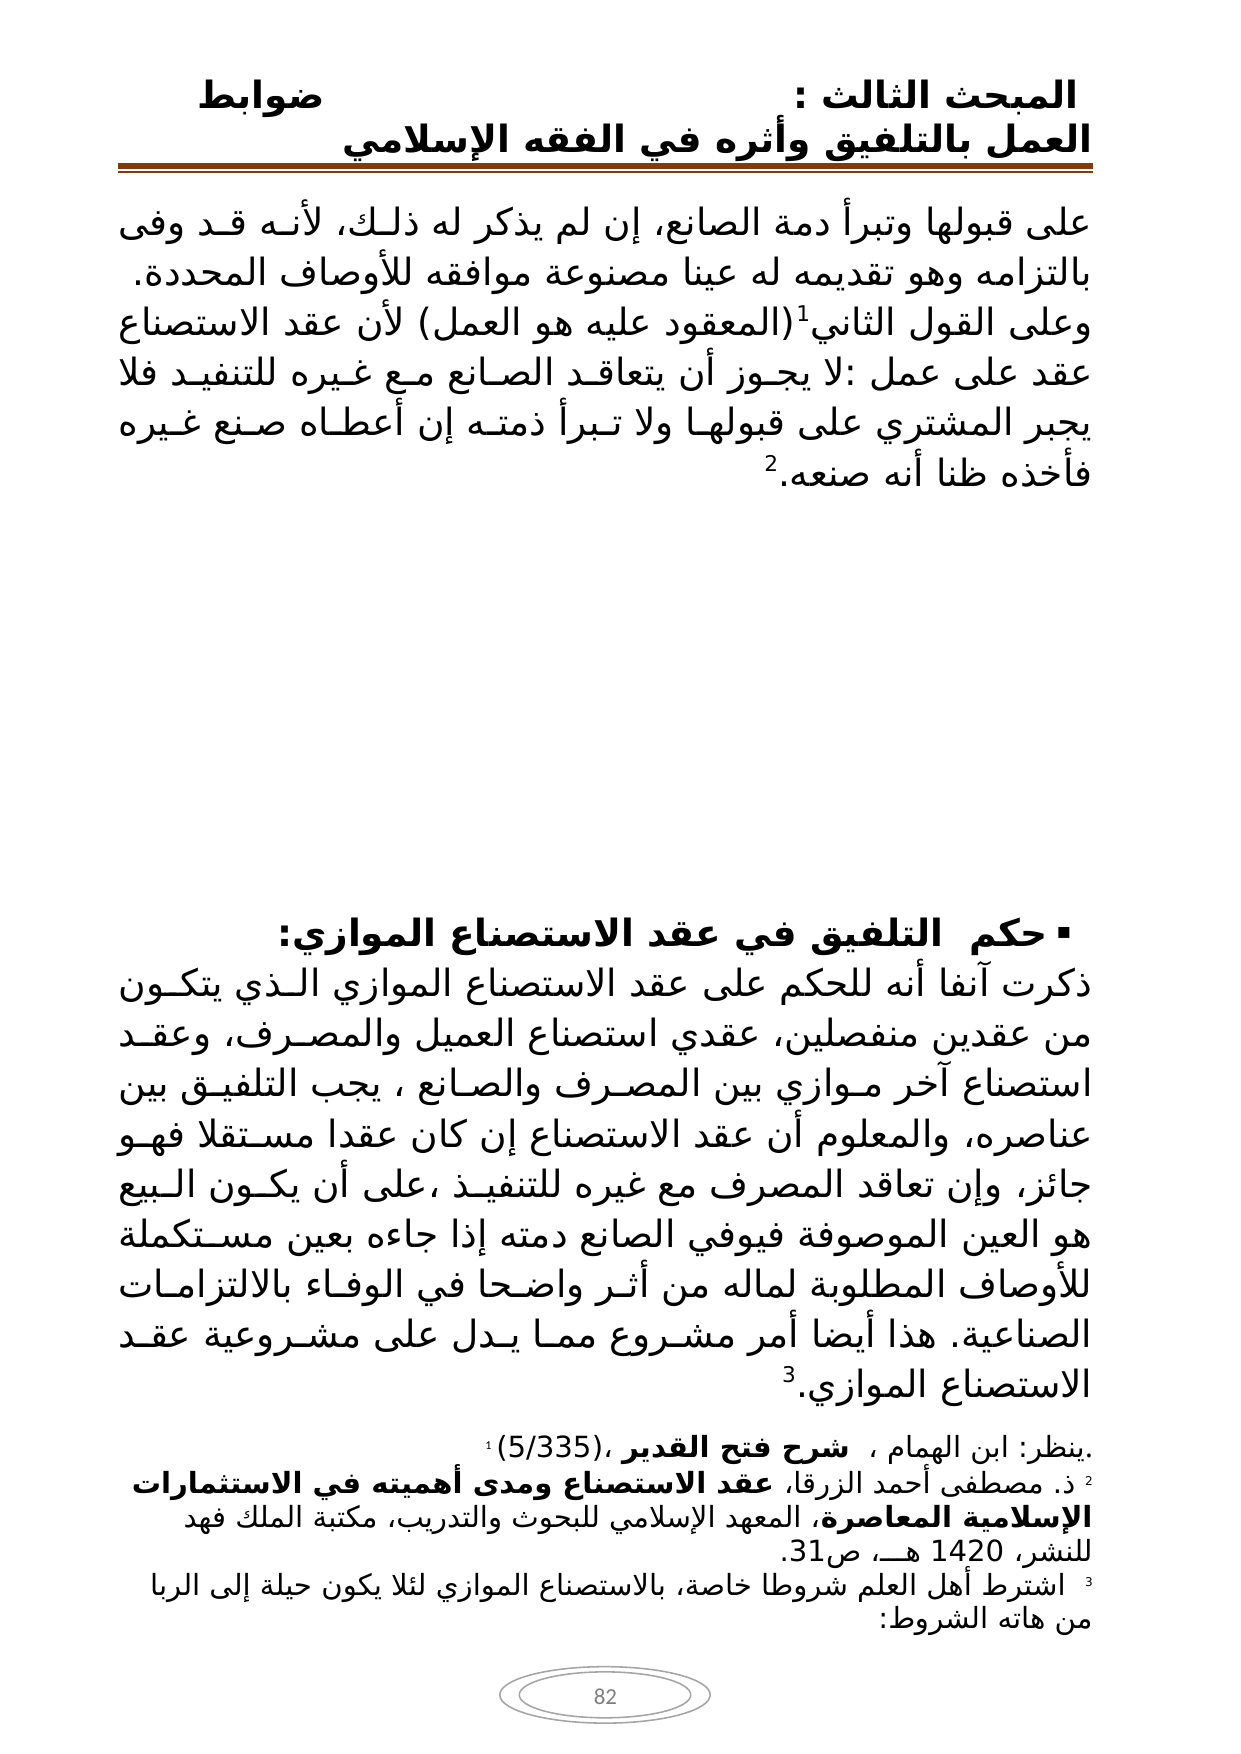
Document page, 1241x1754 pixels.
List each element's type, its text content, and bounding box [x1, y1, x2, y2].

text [118, 201, 1092, 294]
text ذكرت آنفا أنه للحكم على عقد الاستصناع الموازي الذي يتكون من عقدين منفصلين، عقدي استصناع العميل والمصرف، وعقد استصناع آخر موازي بين المصرف والصانع ، يجب التلفيق بين عناصره، والمعلوم أن عقد الاستصناع إن كان عقدا مستقلا فهو جائز، وإن تعاقد المصرف مع غيره للتنفيذ ،على أن يكون البيع هو العين الموصوفة فيوفي الصانع دمته إذا جاءه بعين مستكملة للأوصاف المطلوبة لماله من أثر واضحا في الوفاء بالالتزامات الصناعية. هذا أيضا أمر مشروع مما يدل على مشروعية عقد الاستصناع الموازي. [118, 962, 1092, 1406]
list حكم التلفيق في عقد الاستصناع الموازي: [118, 912, 1055, 955]
text وعلى القول الثاني(المعقود عليه هو العمل) لأن عقد الاستصناع عقد على عمل :لا يجوز أن يتعاقد الصانع مع غيره للتنفيد فلا يجبر المشتري على قبولها ولا تبرأ ذمته إن أعطاه صنع غيره فأخذه ظنا أنه صنعه. [118, 301, 1092, 495]
